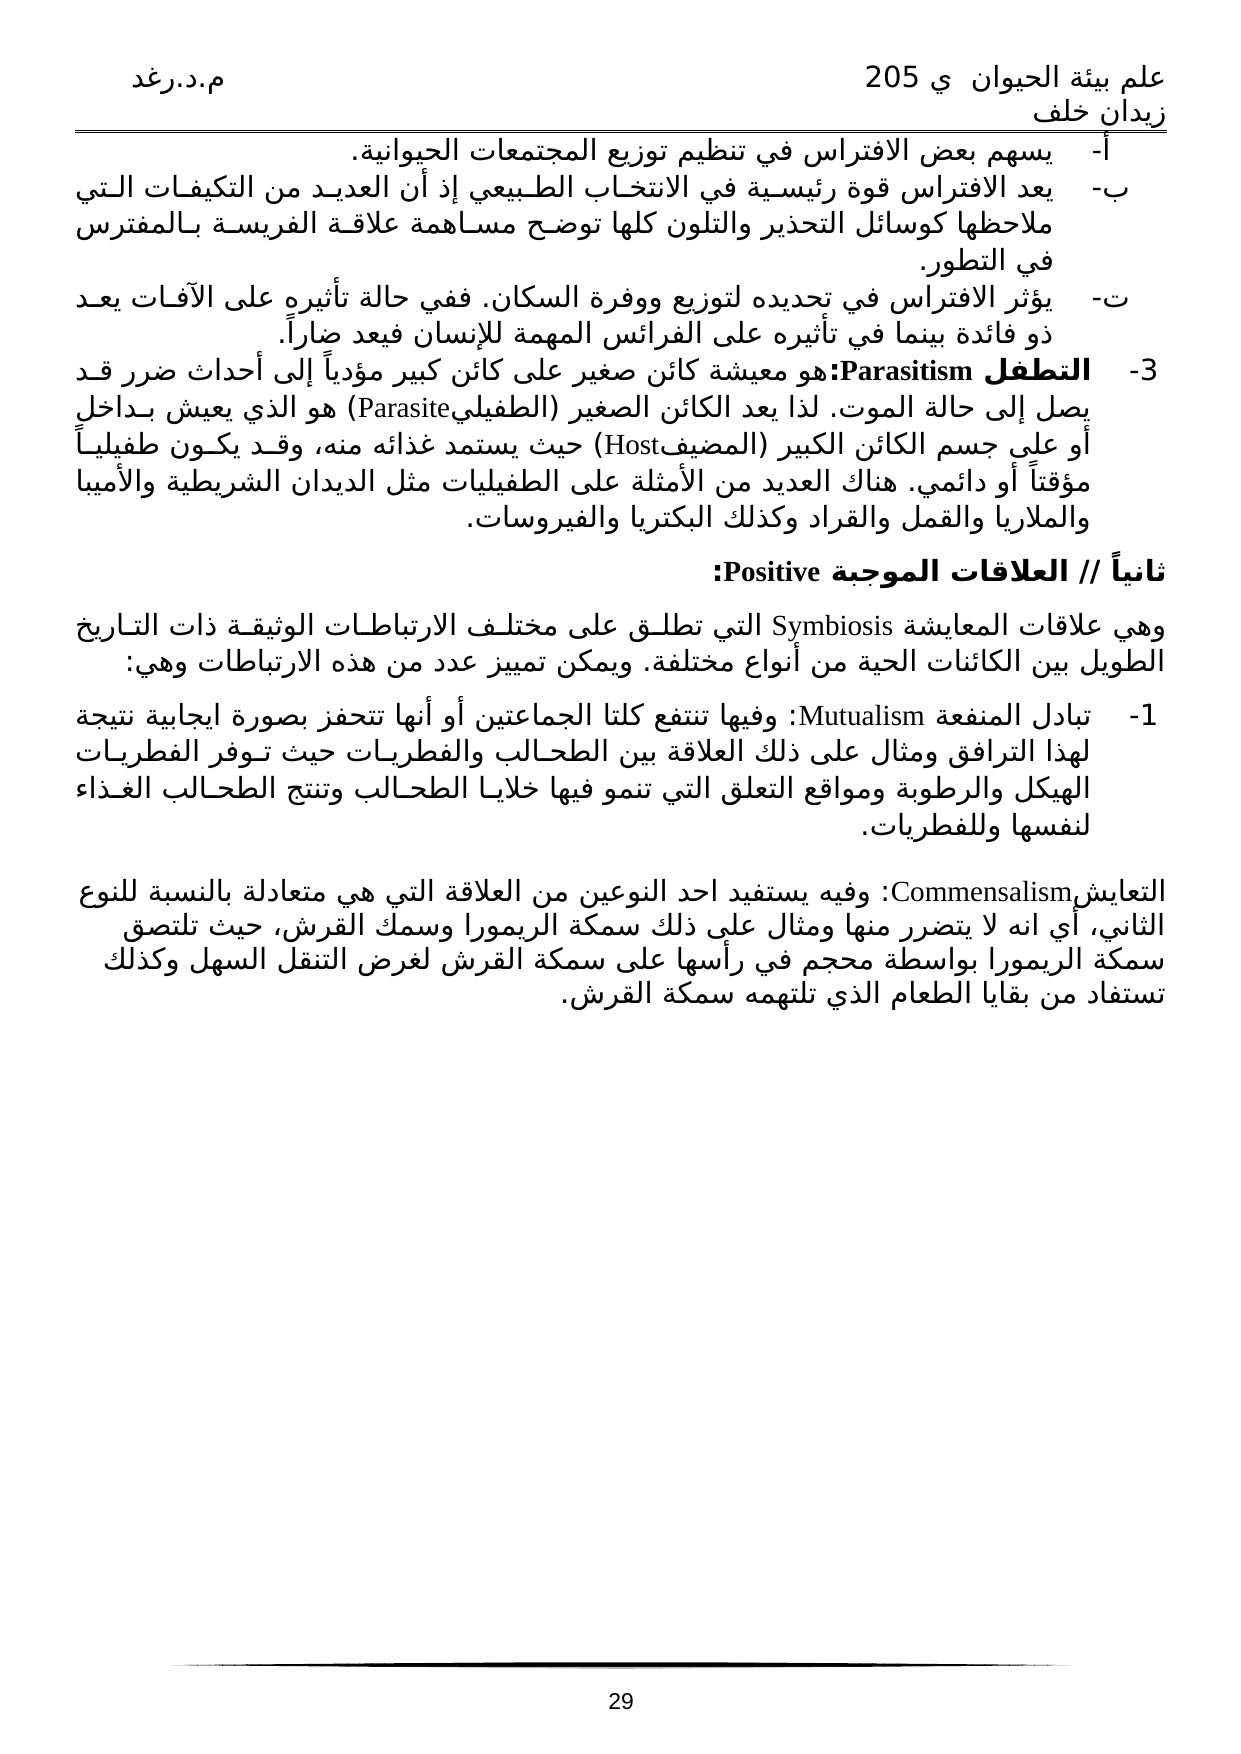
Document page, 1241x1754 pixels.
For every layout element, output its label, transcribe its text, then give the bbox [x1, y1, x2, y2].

list يؤثر الافتراس في تحديده لتوزيع ووفرة السكان. ففي حالة تأثيره على الآفات يعد ذو فائدة بينما في تأثيره على الفرائس المهمة للإنسان فيعد ضاراً. [75, 280, 1092, 351]
list التطفل Parasitism:هو معيشة كائن صغير على كائن كبير مؤدياً إلى أحداث ضرر قد يصل إلى حالة الموت. لذا يعد الكائن الصغير (الطفيليParasite) هو الذي يعيش بداخل أو على جسم الكائن الكبير (المضيفHost) حيث يستمد غذائه منه، وقد يكون طفيلياً مؤقتاً أو دائمي. هناك العديد من الأمثلة على الطفيليات مثل الديدان الشريطية والأميبا والملاريا والقمل والقراد وكذلك البكتريا والفيروسات. [75, 353, 1129, 535]
list تبادل المنفعة Mutualism: وفيها تنتفع كلتا الجماعتين أو أنها تتحفز بصورة ايجابية نتيجة لهذا الترافق ومثال على ذلك العلاقة بين الطحالب والفطريات حيث توفر الفطريات الهيكل والرطوبة ومواقع التعلق التي تنمو فيها خلايا الطحالب وتنتج الطحالب الغذاء لنفسها وللفطريات. [75, 698, 1129, 842]
text وهي علاقات المعايشة Symbiosis التي تطلق على مختلف الارتباطات الوثيقة ذات التاريخ الطويل بين الكائنات الحية من أنواع مختلفة. ويمكن تمييز عدد من هذه الارتباطات وهي: [75, 608, 1167, 678]
text ثانياً // العلاقات الموجبة Positive: [75, 554, 1167, 588]
picture [172, 1661, 1070, 1669]
text التعايشCommensalism: وفيه يستفيد احد النوعين من العلاقة التي هي متعادلة بالنسبة للنوع الثاني، أي انه لا يتضرر منها ومثال على ذلك سمكة الريمورا وسمك القرش، حيث تلتصق سمكة الريمورا بواسطة محجم في رأسها على سمكة القرش لغرض التنقل السهل وكذلك تستفاد من بقايا الطعام الذي تلتهمه سمكة القرش. [75, 874, 1167, 1010]
list يعد الافتراس قوة رئيسية في الانتخاب الطبيعي إذ أن العديد من التكيفات التي ملاحظها كوسائل التحذير والتلون كلها توضح مساهمة علاقة الفريسة بالمفترس في التطور. [75, 170, 1092, 277]
list يسهم بعض الافتراس في تنظيم توزيع المجتمعات الحيوانية. [75, 133, 1092, 167]
